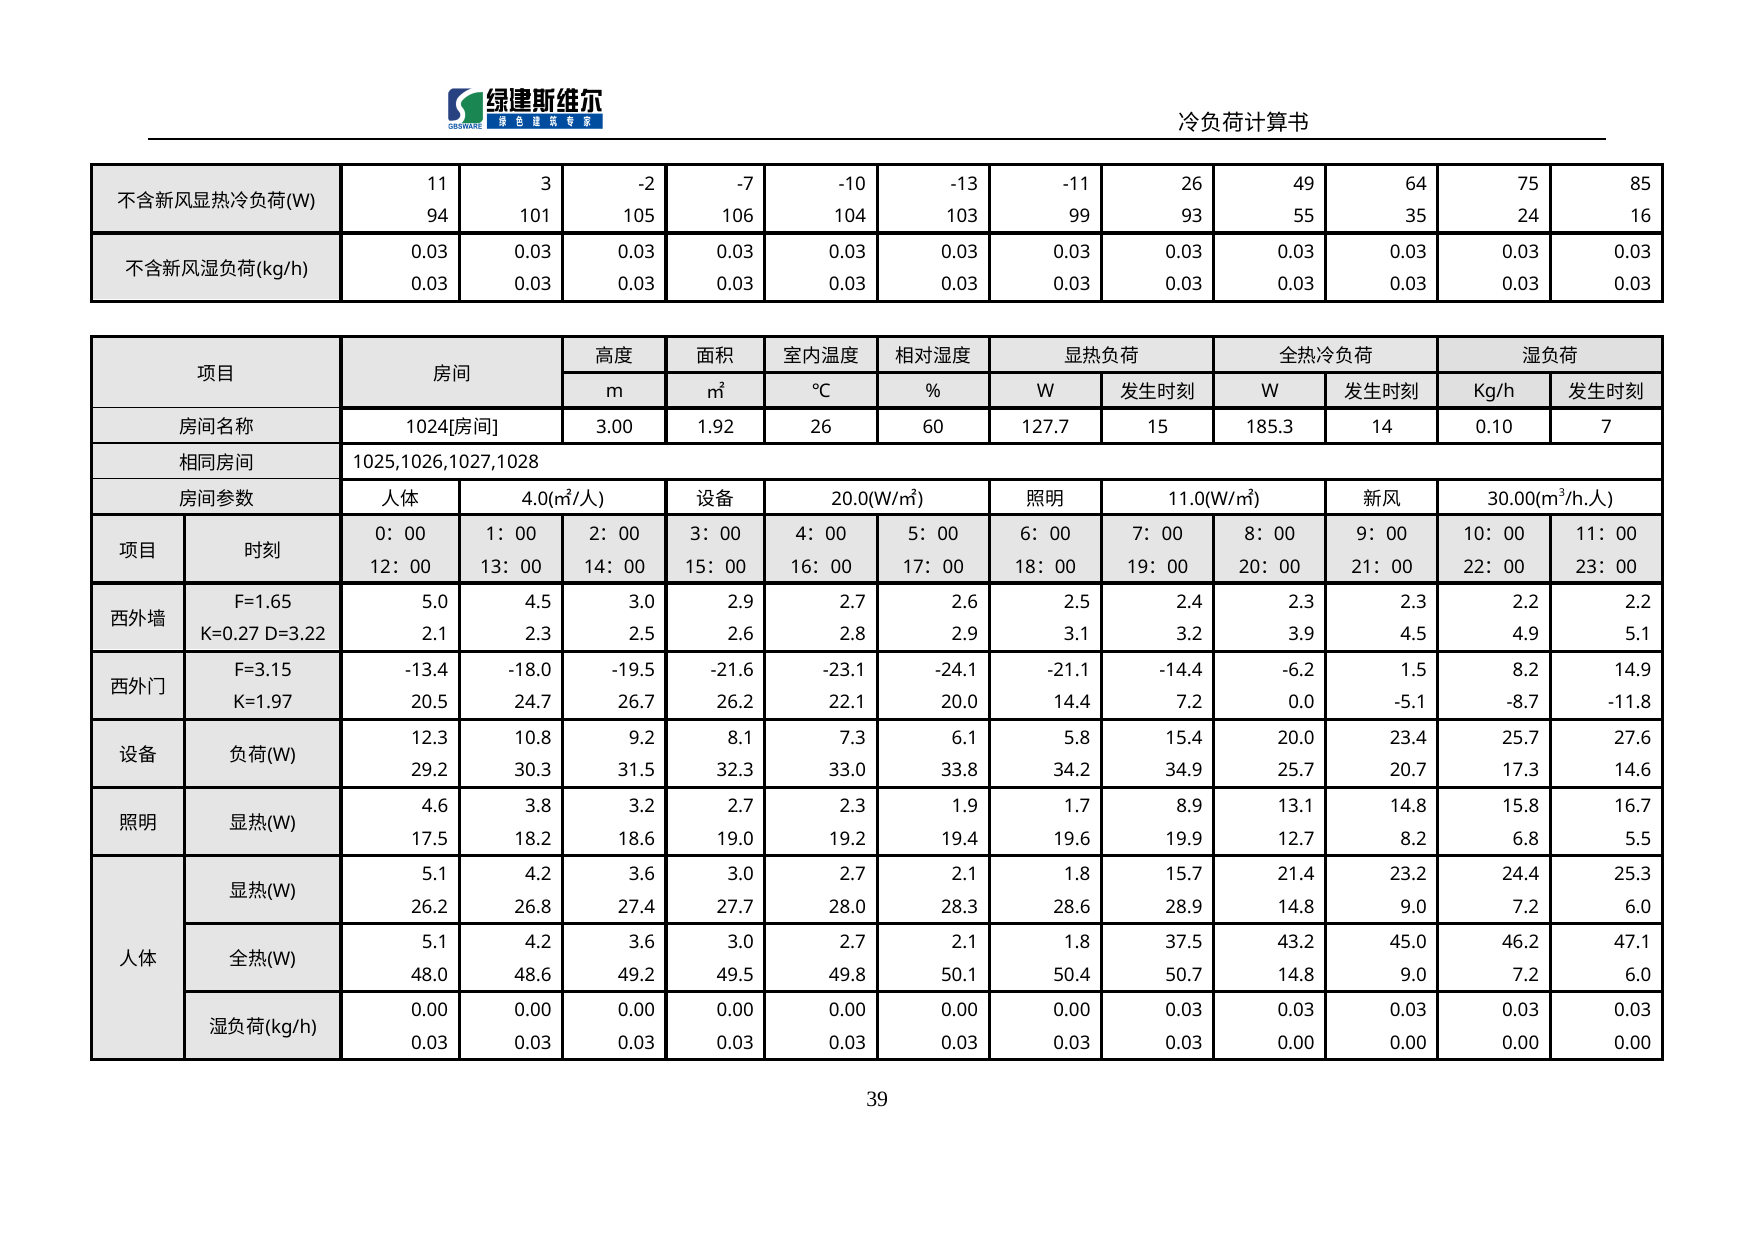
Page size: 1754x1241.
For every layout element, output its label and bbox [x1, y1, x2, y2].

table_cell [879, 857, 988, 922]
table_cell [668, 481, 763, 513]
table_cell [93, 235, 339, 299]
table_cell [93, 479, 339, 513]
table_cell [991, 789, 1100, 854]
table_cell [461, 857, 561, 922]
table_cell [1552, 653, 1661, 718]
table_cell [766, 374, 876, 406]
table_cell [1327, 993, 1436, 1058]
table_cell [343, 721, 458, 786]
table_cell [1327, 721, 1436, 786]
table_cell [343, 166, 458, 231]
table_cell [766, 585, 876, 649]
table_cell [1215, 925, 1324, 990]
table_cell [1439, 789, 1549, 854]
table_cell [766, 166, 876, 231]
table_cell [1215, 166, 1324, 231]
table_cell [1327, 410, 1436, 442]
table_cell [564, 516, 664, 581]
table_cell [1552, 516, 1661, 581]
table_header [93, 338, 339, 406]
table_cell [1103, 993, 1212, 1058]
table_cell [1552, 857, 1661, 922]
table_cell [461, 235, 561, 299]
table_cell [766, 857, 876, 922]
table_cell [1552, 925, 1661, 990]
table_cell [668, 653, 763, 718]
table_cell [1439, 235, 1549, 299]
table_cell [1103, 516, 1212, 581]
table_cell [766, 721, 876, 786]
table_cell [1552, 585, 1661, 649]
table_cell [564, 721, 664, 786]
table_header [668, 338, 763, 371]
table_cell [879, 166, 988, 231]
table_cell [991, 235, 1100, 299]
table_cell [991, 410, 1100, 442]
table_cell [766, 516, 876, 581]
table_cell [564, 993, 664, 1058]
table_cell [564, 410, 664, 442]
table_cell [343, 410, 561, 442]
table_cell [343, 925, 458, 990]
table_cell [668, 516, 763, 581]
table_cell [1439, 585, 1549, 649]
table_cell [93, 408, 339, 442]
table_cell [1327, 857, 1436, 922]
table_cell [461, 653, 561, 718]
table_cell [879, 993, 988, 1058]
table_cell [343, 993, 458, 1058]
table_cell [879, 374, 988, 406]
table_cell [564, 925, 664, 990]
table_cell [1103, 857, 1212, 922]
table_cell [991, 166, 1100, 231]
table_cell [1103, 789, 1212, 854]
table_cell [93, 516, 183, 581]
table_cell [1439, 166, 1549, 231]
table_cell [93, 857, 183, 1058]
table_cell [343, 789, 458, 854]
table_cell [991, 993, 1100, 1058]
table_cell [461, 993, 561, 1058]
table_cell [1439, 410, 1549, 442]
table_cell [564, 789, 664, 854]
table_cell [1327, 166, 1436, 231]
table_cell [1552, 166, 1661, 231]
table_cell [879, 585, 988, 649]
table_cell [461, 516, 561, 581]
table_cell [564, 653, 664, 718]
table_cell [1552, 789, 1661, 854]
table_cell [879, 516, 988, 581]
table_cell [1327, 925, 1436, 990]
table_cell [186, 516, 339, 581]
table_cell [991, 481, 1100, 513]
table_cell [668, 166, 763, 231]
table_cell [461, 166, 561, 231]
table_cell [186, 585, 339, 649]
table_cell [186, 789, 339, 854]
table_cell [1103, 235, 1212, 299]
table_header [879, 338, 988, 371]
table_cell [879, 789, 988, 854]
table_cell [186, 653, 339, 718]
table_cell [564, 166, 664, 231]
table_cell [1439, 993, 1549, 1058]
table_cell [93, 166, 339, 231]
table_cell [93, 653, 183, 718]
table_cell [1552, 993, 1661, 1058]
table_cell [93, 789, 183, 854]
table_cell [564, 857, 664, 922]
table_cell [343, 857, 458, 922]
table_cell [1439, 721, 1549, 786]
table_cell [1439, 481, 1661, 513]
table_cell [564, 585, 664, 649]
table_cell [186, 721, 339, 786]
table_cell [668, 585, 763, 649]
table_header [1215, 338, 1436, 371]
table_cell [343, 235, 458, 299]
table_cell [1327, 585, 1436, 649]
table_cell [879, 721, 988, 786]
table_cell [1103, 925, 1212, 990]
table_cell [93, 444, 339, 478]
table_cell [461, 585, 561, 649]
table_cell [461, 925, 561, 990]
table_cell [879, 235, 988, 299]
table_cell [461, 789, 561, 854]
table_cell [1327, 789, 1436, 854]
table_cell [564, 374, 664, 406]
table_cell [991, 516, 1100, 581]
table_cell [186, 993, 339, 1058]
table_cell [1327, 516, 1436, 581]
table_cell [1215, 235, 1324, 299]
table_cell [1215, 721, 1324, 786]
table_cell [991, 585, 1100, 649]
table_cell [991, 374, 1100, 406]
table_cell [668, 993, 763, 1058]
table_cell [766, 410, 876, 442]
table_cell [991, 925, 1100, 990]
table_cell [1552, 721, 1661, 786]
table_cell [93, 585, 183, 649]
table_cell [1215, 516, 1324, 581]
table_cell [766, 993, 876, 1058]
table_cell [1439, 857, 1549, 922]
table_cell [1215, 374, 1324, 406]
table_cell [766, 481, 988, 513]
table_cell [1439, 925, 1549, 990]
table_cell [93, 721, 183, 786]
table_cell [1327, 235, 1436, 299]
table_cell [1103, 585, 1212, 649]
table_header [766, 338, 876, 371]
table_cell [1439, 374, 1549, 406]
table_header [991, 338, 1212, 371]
picture [444, 88, 604, 130]
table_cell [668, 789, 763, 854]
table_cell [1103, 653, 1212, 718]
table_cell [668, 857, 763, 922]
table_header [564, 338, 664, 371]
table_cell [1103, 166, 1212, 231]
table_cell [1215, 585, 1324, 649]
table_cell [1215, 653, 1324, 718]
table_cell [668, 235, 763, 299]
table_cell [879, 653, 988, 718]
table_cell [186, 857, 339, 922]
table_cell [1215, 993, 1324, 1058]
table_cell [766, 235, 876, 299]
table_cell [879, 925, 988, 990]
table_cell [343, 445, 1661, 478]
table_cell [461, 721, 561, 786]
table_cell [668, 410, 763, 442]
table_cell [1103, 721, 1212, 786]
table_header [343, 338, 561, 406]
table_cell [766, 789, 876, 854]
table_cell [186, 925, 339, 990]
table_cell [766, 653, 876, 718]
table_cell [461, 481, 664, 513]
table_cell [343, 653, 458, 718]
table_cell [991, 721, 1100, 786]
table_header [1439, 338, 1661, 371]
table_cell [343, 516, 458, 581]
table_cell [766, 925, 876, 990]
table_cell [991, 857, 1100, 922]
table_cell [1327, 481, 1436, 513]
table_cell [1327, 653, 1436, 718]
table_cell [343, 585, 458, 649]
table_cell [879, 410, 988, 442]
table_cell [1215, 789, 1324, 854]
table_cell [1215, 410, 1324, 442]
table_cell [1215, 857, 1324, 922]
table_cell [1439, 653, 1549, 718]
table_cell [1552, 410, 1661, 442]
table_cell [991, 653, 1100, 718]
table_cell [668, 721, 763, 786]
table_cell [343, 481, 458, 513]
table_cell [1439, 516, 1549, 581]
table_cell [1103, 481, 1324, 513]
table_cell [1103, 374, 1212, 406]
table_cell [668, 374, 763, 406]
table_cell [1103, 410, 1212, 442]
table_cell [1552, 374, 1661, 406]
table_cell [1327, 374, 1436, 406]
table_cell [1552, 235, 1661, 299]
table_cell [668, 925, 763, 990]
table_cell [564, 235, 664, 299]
